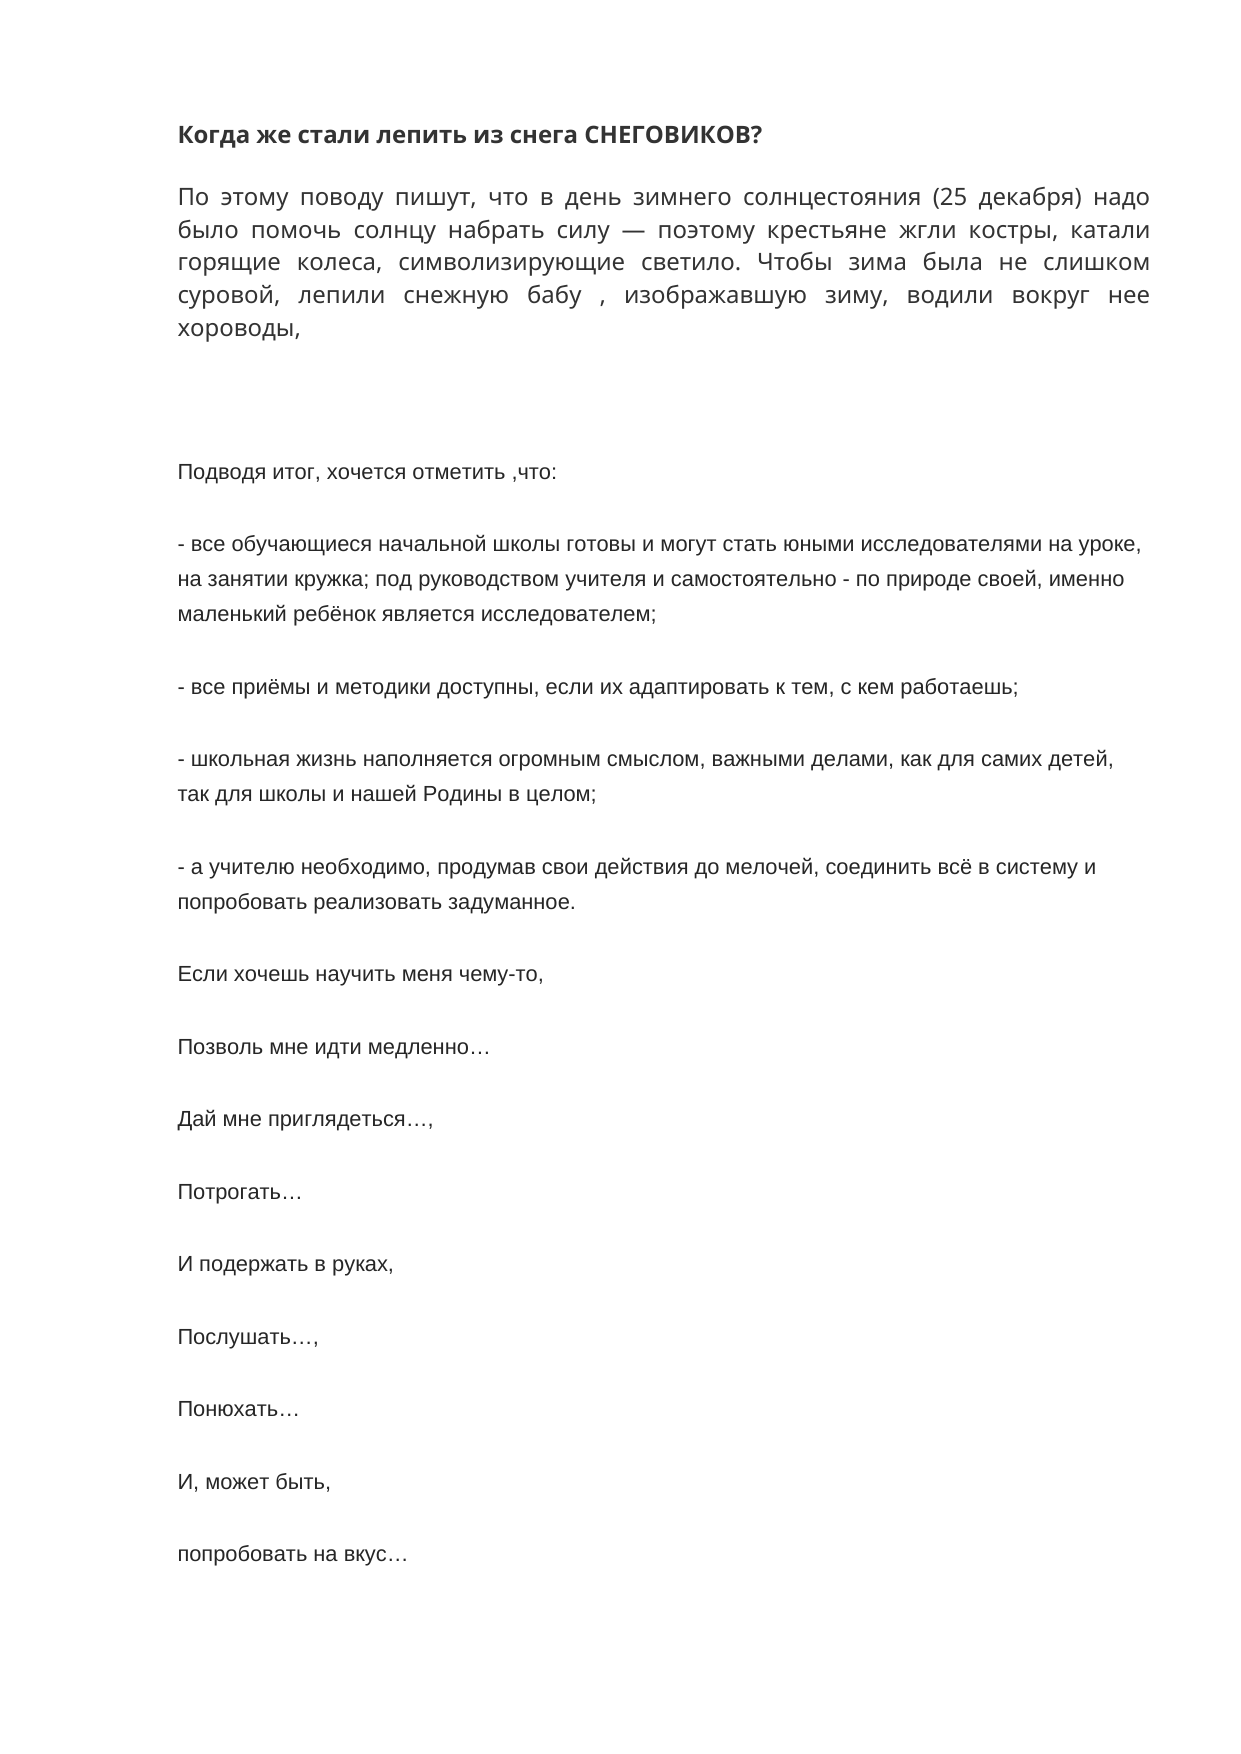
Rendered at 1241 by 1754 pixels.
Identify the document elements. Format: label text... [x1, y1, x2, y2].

text По этому поводу пишут, что в день зимнего солнцестояния (25 декабря) надо было помочь солнцу набрать силу — поэтому крестьяне жгли костры, катали горящие колеса, символизирующие светило. Чтобы зима была не слишком суровой, лепили снежную бабу , изображавшую зиму, водили вокруг нее хороводы, [177, 180, 1152, 343]
text Понюхать… [177, 1386, 1152, 1421]
text Потрогать… [177, 1169, 1152, 1204]
text - все обучающиеся начальной школы готовы и могут стать юными исследователями на уроке, на занятии кружка; под руководством учителя и самостоятельно - по природе своей, именно маленький ребёнок является исследователем; [177, 521, 1152, 626]
text - школьная жизнь наполняется огромным смыслом, важными делами, как для самих детей, так для школы и нашей Родины в целом; [177, 736, 1152, 806]
text И, может быть, [177, 1459, 1152, 1494]
text Если хочешь научить меня чему-то, [177, 951, 1152, 986]
text Послушать…, [177, 1314, 1152, 1349]
text И подержать в руках, [177, 1241, 1152, 1276]
text попробовать на вкус… [177, 1531, 1152, 1566]
text Когда же стали лепить из снега СНЕГОВИКОВ? [177, 118, 1152, 151]
text Дай мне приглядеться…, [177, 1096, 1152, 1131]
text Позволь мне идти медленно… [177, 1024, 1152, 1059]
text Подводя итог, хочется отметить ,что: [177, 449, 1152, 484]
text - а учителю необходимо, продумав свои действия до мелочей, соединить всё в систему и попробовать реализовать задуманное. [177, 844, 1152, 914]
text - все приёмы и методики доступны, если их адаптировать к тем, с кем работаешь; [177, 664, 1152, 699]
